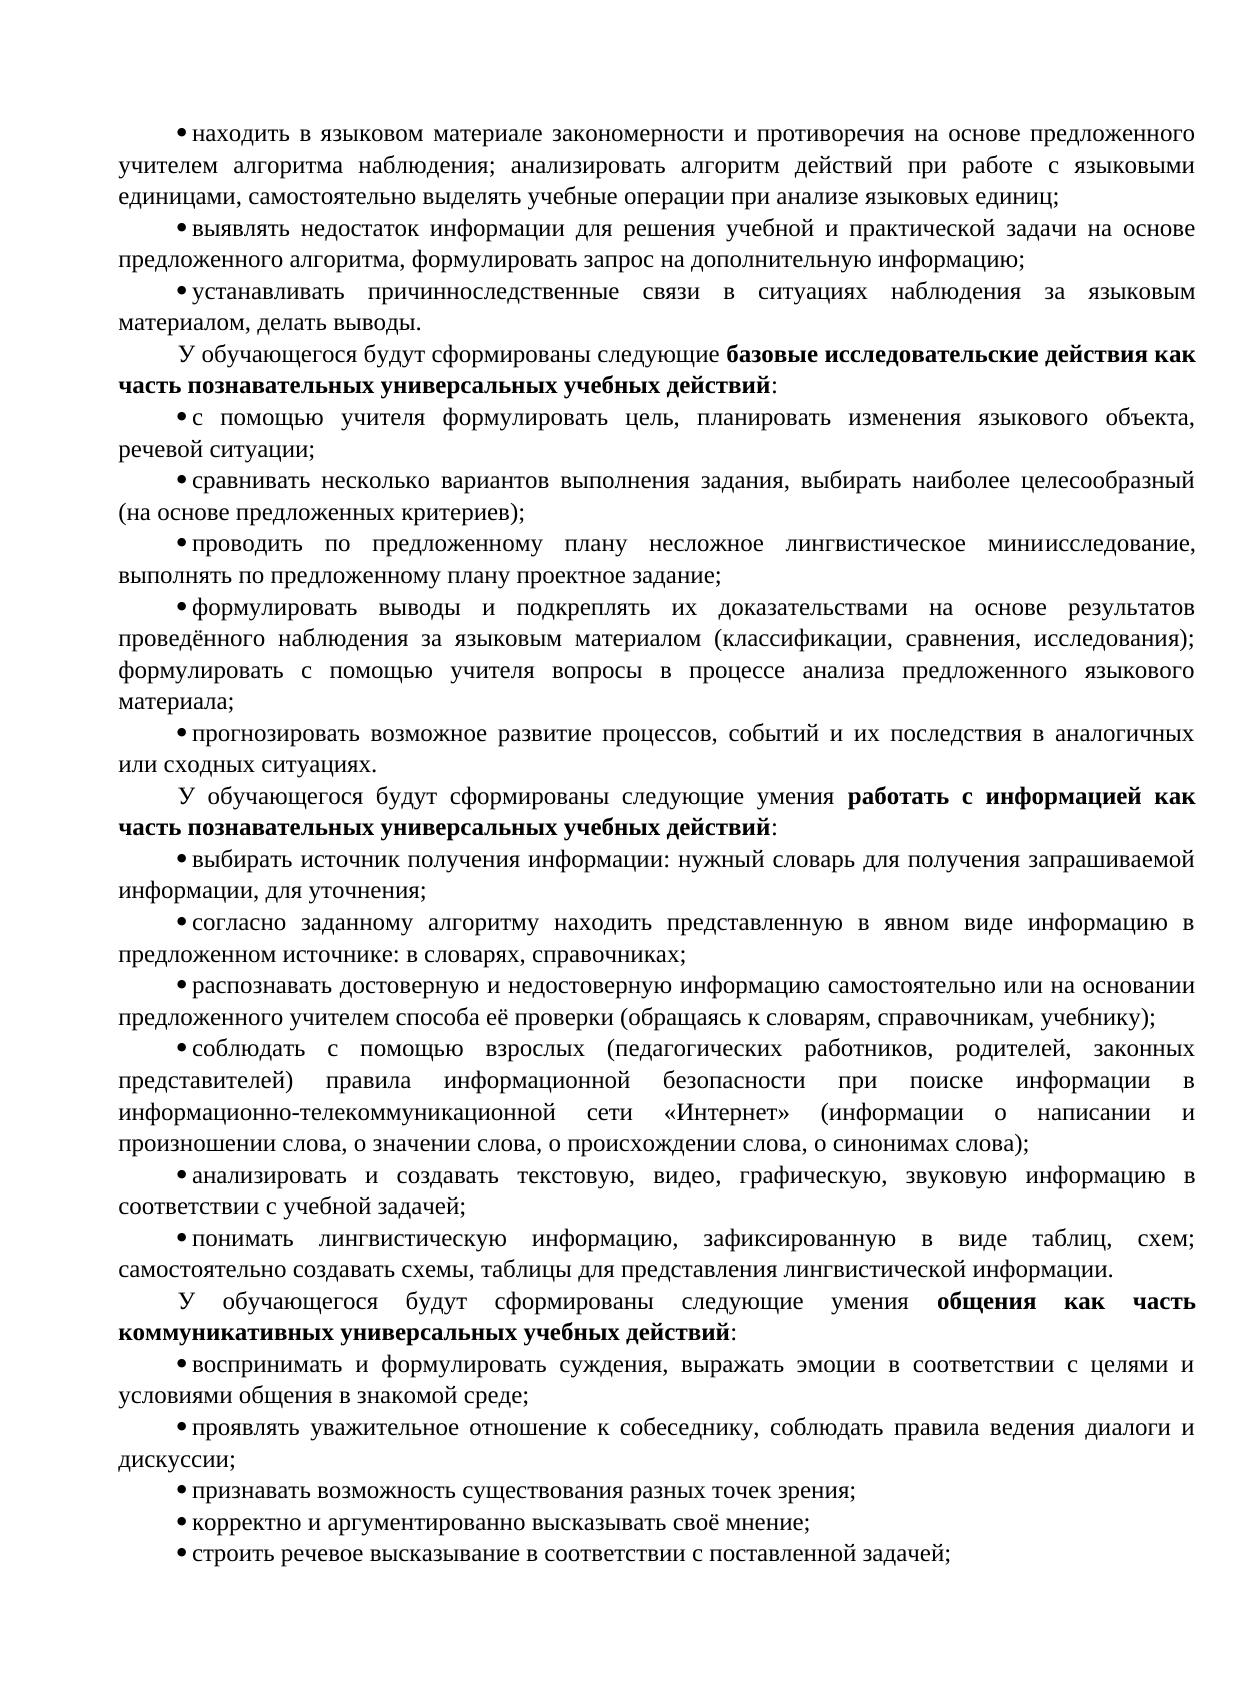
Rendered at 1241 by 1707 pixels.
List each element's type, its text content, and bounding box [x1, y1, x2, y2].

list строить речевое высказывание в соответствии с поставленной задачей; [118, 1538, 1196, 1567]
list устанавливать причинно­следственные связи в ситуациях наблюдения за языковым материалом, делать выводы. [118, 276, 1196, 336]
list формулировать выводы и подкреплять их доказательствами на основе результатов проведённого наблюдения за языковым материалом (классификации, сравнения, исследования); формулировать с помощью учителя вопросы в процессе анализа предложенного языкового материала; [118, 592, 1196, 715]
list с помощью учителя формулировать цель, планировать изменения языкового объекта, речевой ситуации; [118, 402, 1196, 462]
list корректно и аргументированно высказывать своё мнение; [118, 1507, 1196, 1536]
list находить в языковом материале закономерности и противоречия на основе предложенного учителем алгоритма наблюдения; анализировать алгоритм действий при работе с языковыми единицами, самостоятельно выделять учебные операции при анализе языковых единиц; [118, 118, 1196, 210]
list воспринимать и формулировать суждения, выражать эмоции в соответствии с целями и условиями общения в знакомой среде; [118, 1349, 1196, 1409]
list признавать возможность существования разных точек зрения; [118, 1475, 1196, 1504]
list понимать лингвистическую информацию, зафиксированную в виде таблиц, схем; самостоятельно создавать схемы, таблицы для представления лингвистической информации. [118, 1223, 1196, 1283]
list выбирать источник получения информации: нужный словарь для получения запрашиваемой информации, для уточнения; [118, 844, 1196, 904]
list проводить по предложенному плану несложное лингвистическое мини­исследование, выполнять по предложенному плану проектное задание; [118, 528, 1196, 589]
text У обучающегося будут сформированы следующие умения работать с информацией как часть познавательных универсальных учебных действий: [118, 781, 1196, 841]
list согласно заданному алгоритму находить представленную в явном виде информацию в предложенном источнике: в словарях, справочниках; [118, 907, 1196, 967]
list сравнивать несколько вариантов выполнения задания, выбирать наиболее целесообразный (на основе предложенных критериев); [118, 465, 1196, 526]
list проявлять уважительное отношение к собеседнику, соблюдать правила ведения диалоги и дискуссии; [118, 1412, 1196, 1472]
list соблюдать с помощью взрослых (педагогических работников, родителей, законных представителей) правила информационной безопасности при поиске информации в информационно-телекоммуникационной сети «Интернет» (информации о написании и произношении слова, о значении слова, о происхождении слова, о синонимах слова); [118, 1033, 1196, 1157]
list выявлять недостаток информации для решения учебной и практической задачи на основе предложенного алгоритма, формулировать запрос на дополнительную информацию; [118, 213, 1196, 273]
list анализировать и создавать текстовую, видео­, графическую, звуковую информацию в соответствии с учебной задачей; [118, 1160, 1196, 1220]
list распознавать достоверную и недостоверную информацию самостоятельно или на основании предложенного учителем способа её проверки (обращаясь к словарям, справочникам, учебнику); [118, 970, 1196, 1031]
list прогнозировать возможное развитие процессов, событий и их последствия в аналогичных или сходных ситуациях. [118, 718, 1196, 778]
text У обучающегося будут сформированы следующие базовые исследовательские действия как часть познавательных универсальных учебных действий: [118, 339, 1196, 399]
text У обучающегося будут сформированы следующие умения общения как часть коммуникативных универсальных учебных действий: [118, 1286, 1196, 1346]
